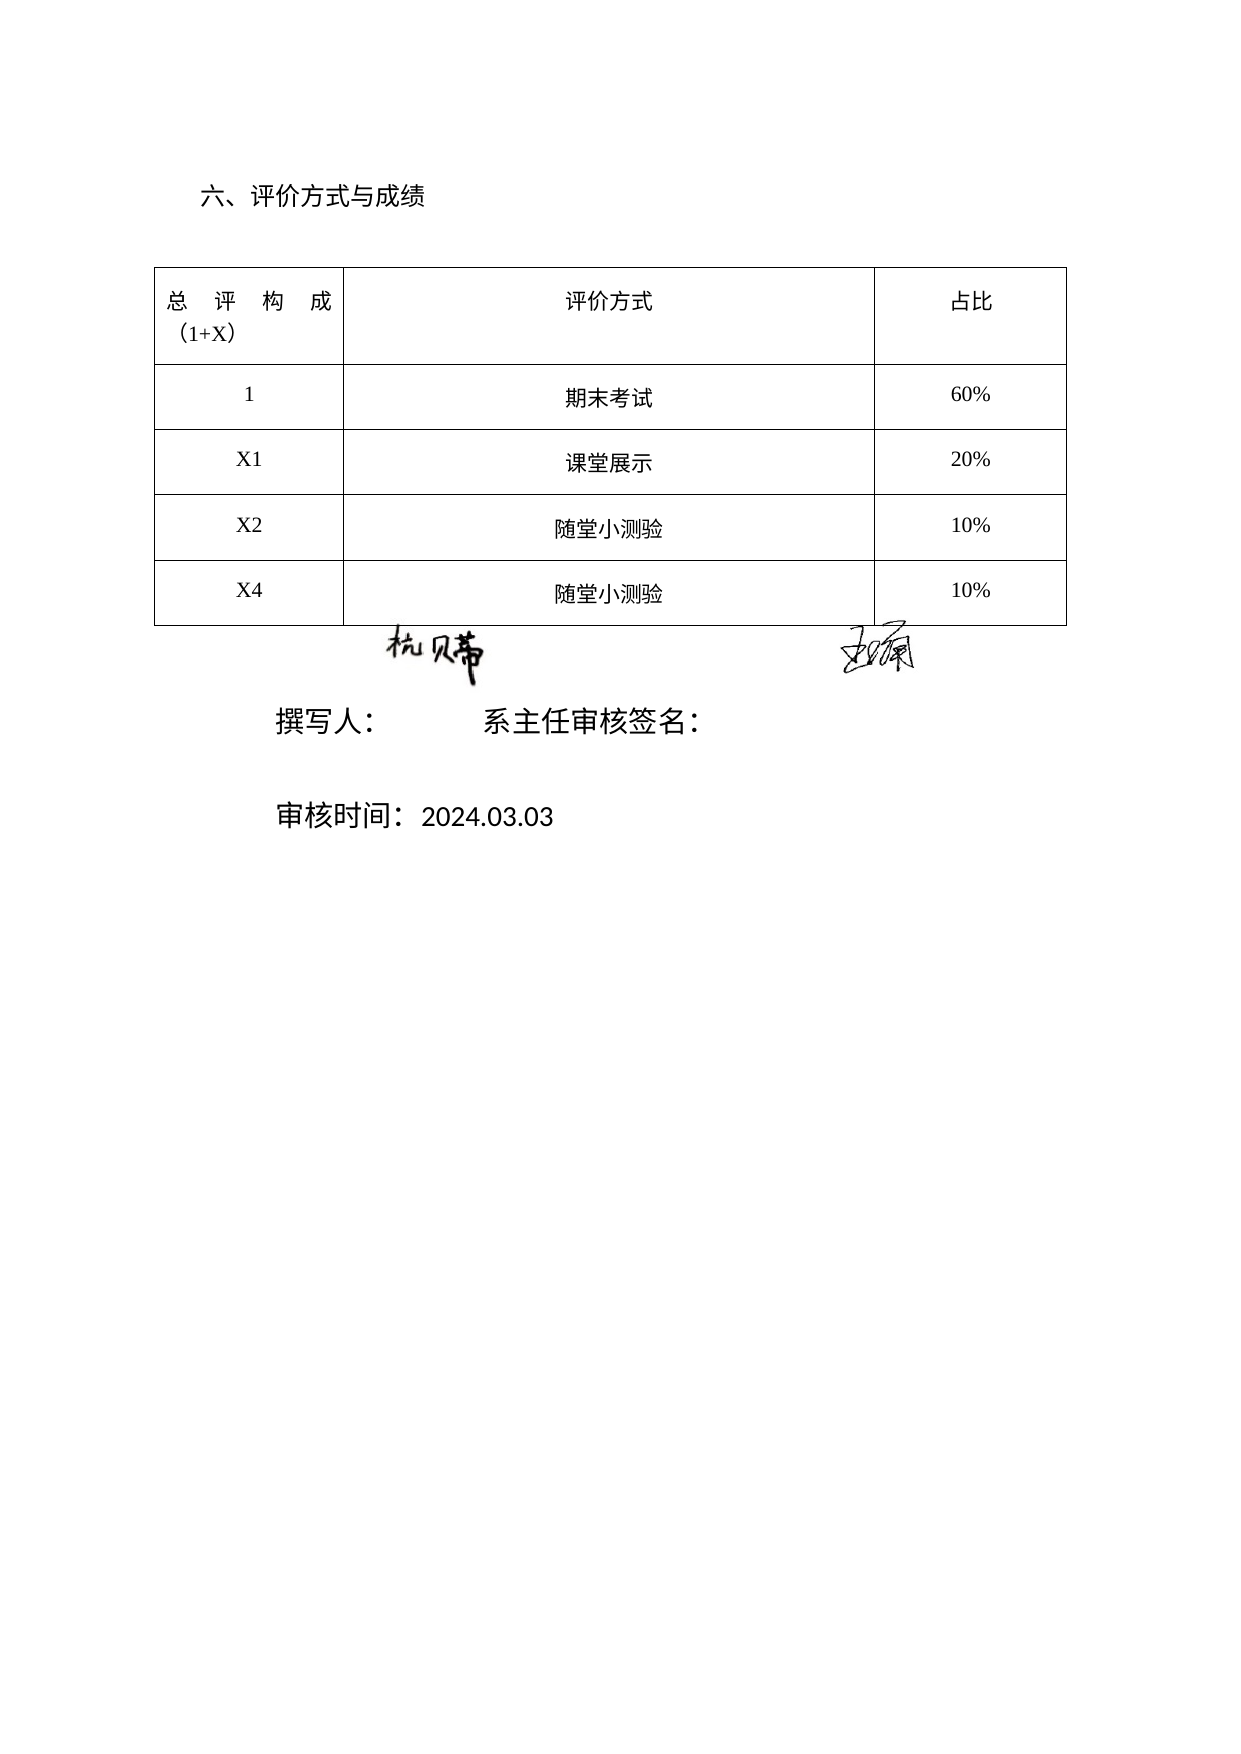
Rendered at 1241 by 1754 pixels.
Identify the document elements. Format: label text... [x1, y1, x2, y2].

table_cell X2 [155, 495, 343, 559]
table_cell 期末考试 [344, 365, 874, 429]
table_header 评价方式 [344, 268, 874, 364]
table_cell X4 [155, 561, 343, 625]
table_header 占比 [875, 268, 1066, 364]
table_cell 10% [875, 561, 1066, 625]
text 撰写人： 系主任审核签名： [187, 699, 1053, 741]
table_cell 20% [875, 430, 1066, 494]
table_header 总评构成（1+X） [155, 268, 343, 364]
table_cell 1 [155, 365, 343, 429]
table_cell X1 [155, 430, 343, 494]
picture [808, 626, 942, 678]
table_cell 课堂展示 [344, 430, 874, 494]
table_cell 60% [875, 365, 1066, 429]
picture [373, 626, 524, 693]
text 六、评价方式与成绩 [187, 162, 1053, 227]
table_cell 10% [875, 495, 1066, 559]
table_cell 随堂小测验 [344, 495, 874, 559]
text 审核时间：2024.03.03 [187, 792, 1053, 835]
table_cell 随堂小测验 [344, 561, 874, 625]
